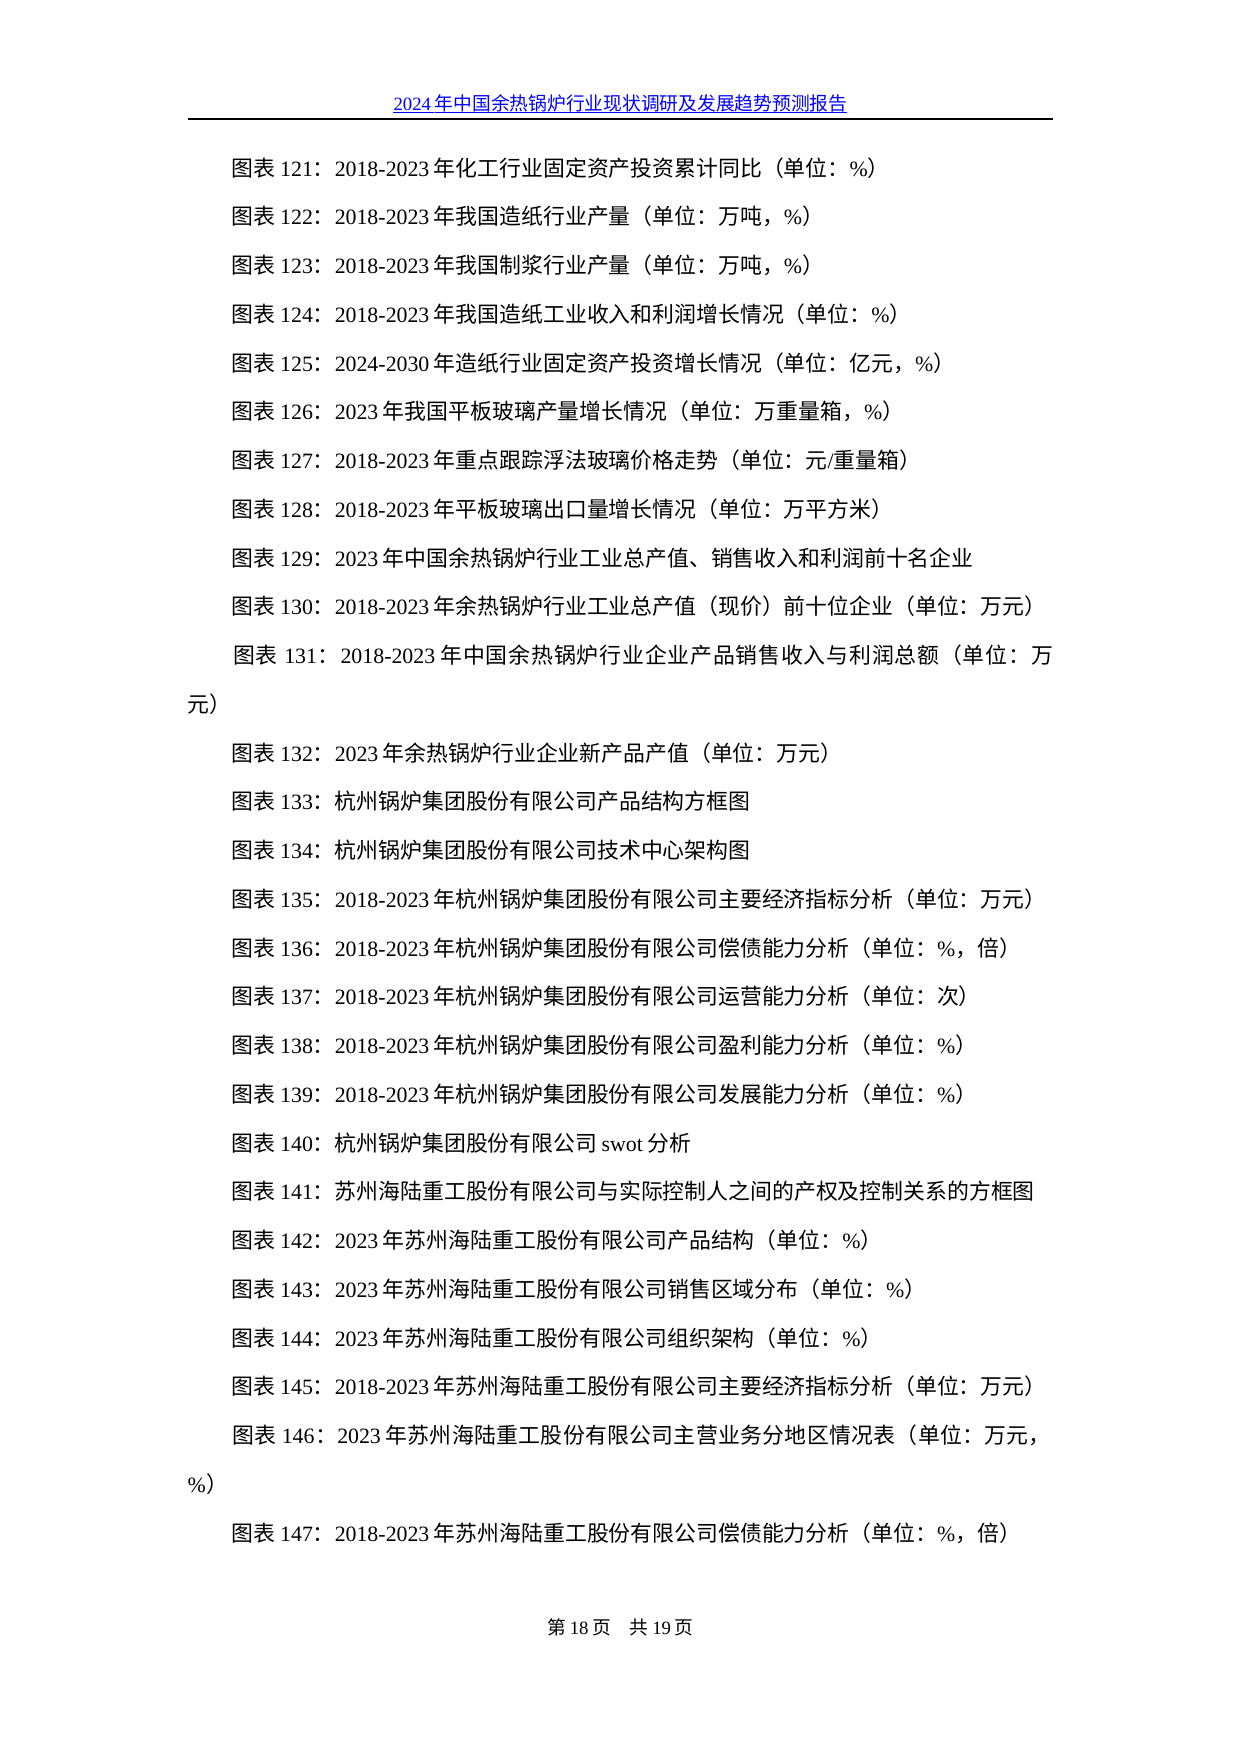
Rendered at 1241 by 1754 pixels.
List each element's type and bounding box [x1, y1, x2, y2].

text [187, 150, 1053, 1548]
